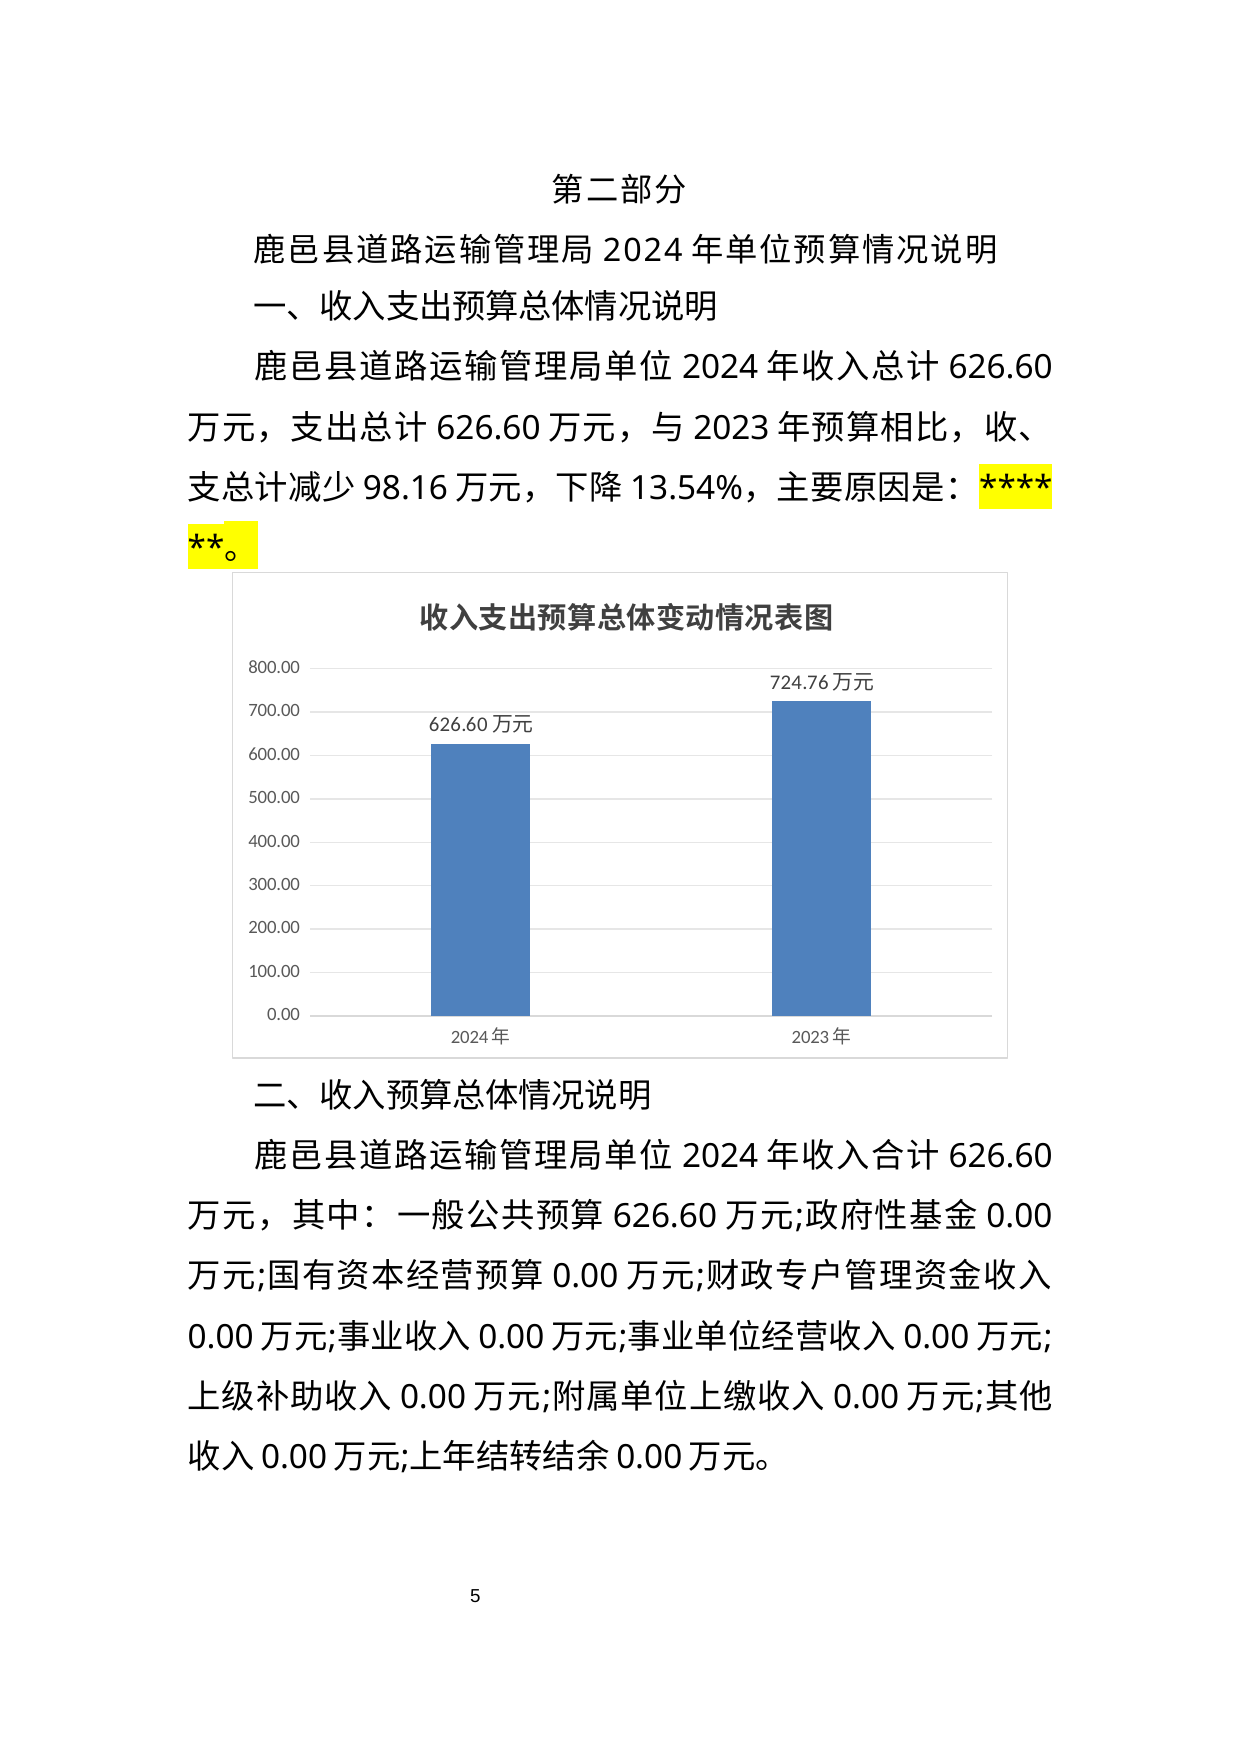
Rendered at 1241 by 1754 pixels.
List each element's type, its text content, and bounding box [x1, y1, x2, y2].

text 第二部分 鹿邑县道路运输管理局2024年单位预算情况说明 [187, 150, 1053, 271]
text 鹿邑县道路运输管理局单位2024年收入合计626.60万元，其中：一般公共预算626.60万元;政府性基金0.00万元;国有资本经营预算0.00万元;财政专户管理资金收入0.00万元;事业收入0.00万元;事业单位经营收入0.00万元;上级补助收入0.00万元;附属单位上缴收入0.00万元;其他收入0.00万元;上年结转结余0.00万元。 [187, 1119, 1053, 1481]
text 鹿邑县道路运输管理局单位2024年收入总计626.60万元，支出总计626.60万元，与2023年预算相比，收、支总计减少98.16万元，下降13.54%，主要原因是：******。 [187, 331, 1053, 572]
list 一、收入支出预算总体情况说明 [187, 271, 1053, 331]
list 二、收入预算总体情况说明 [187, 1059, 1053, 1119]
